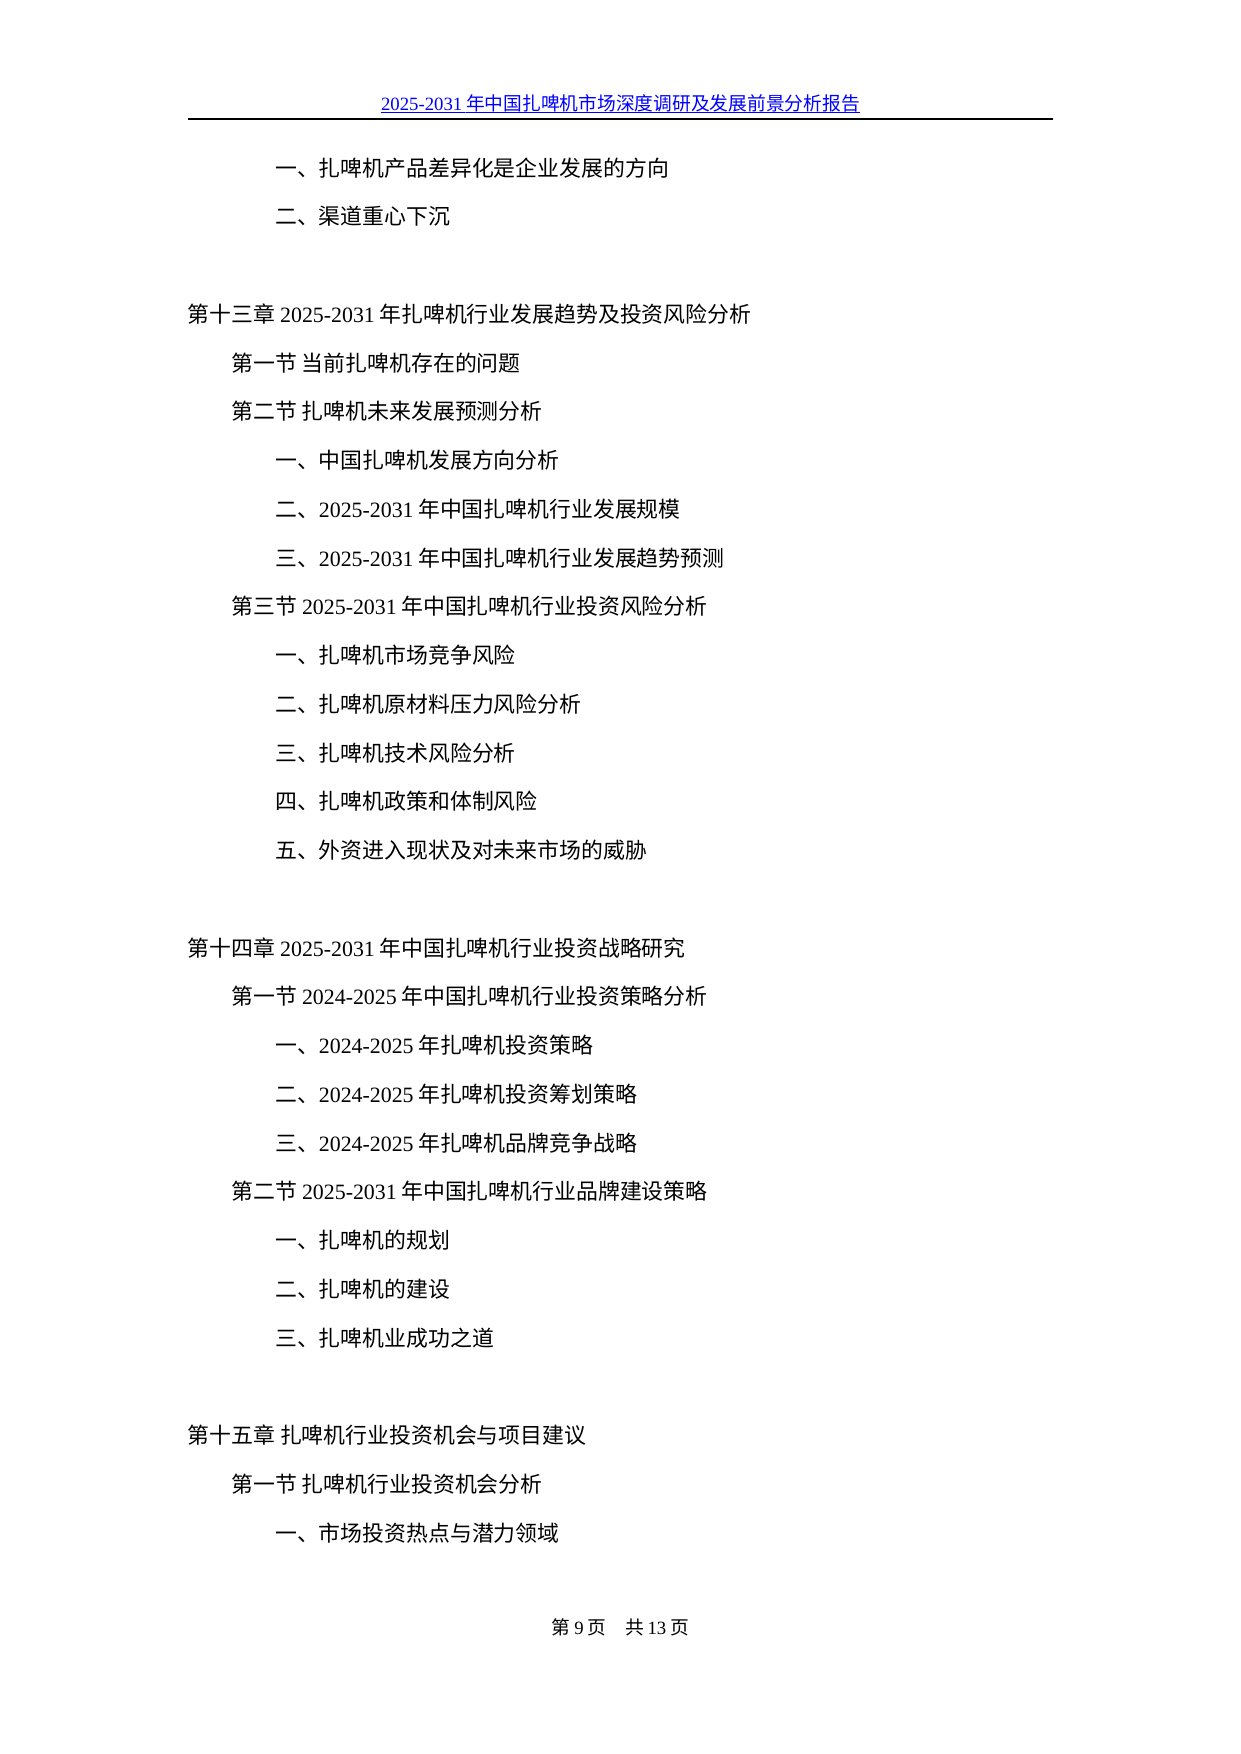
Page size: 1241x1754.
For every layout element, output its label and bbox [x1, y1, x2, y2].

text [187, 150, 1053, 1548]
